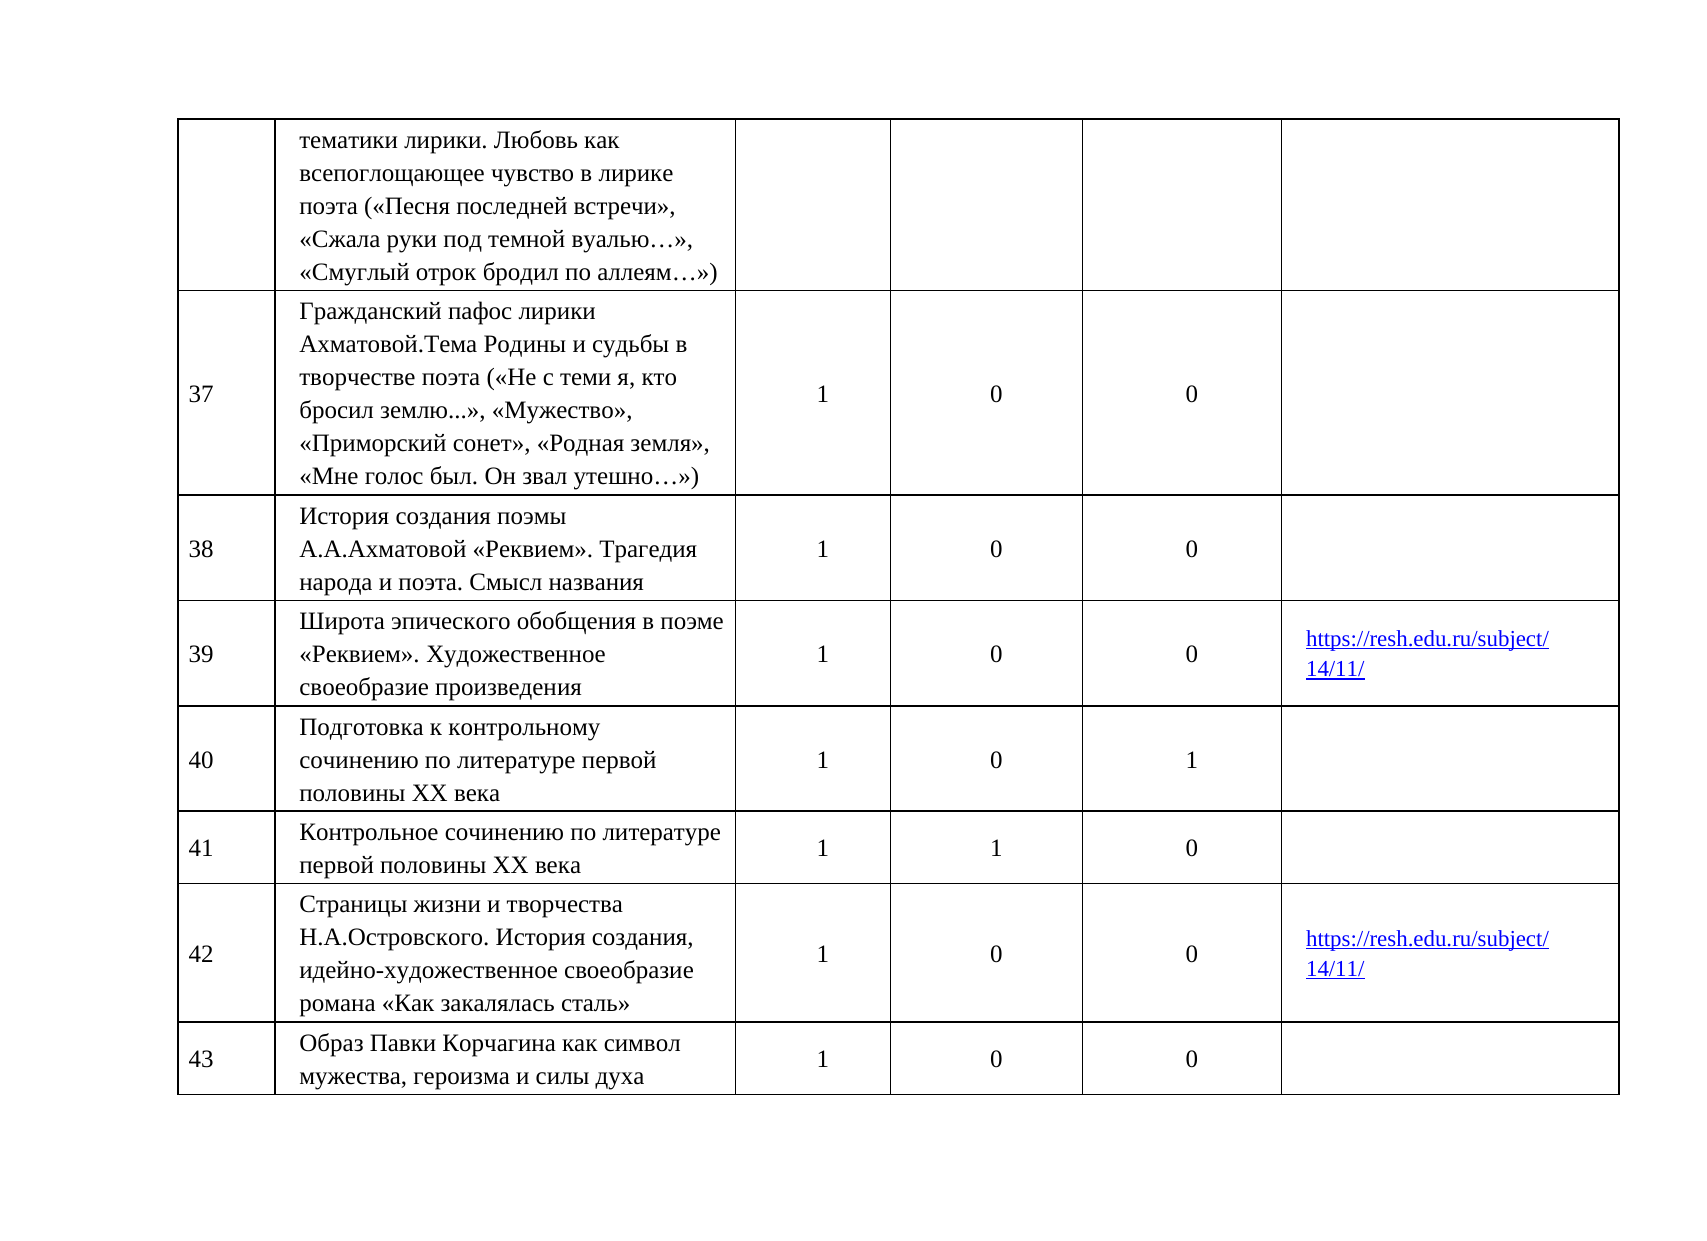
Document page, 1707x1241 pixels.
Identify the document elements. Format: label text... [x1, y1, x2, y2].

table_cell Образ Павки Корчагина как символ мужества, героизма и силы духа [276, 1023, 735, 1093]
table_cell 0 [1083, 496, 1281, 599]
table_cell 1 [891, 812, 1082, 883]
table_cell [1282, 1023, 1618, 1093]
table_cell 1 [736, 601, 890, 705]
table_cell 0 [891, 884, 1082, 1021]
table_cell [1282, 291, 1618, 494]
table_cell 1 [736, 120, 890, 289]
table_cell 41 [179, 812, 274, 883]
table_cell 0 [891, 1023, 1082, 1093]
table_cell [1282, 496, 1618, 599]
table_cell https://resh.edu.ru/subject/14/11/ [1282, 884, 1618, 1021]
table_cell 1 [736, 496, 890, 599]
table_cell 0 [1083, 120, 1281, 289]
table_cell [276, 120, 735, 289]
table_cell 0 [891, 707, 1082, 810]
table_cell 1 [736, 707, 890, 810]
table_cell [1282, 812, 1618, 883]
table_cell 1 [736, 1023, 890, 1093]
table_cell 38 [179, 496, 274, 599]
table_cell 39 [179, 601, 274, 705]
table_cell 0 [1083, 884, 1281, 1021]
table_cell Подготовка к контрольному сочинению по литературе первой половины ХХ века [276, 707, 735, 810]
table_cell 43 [179, 1023, 274, 1093]
table_cell Контрольное сочинению по литературе первой половины ХХ века [276, 812, 735, 883]
table_cell Широта эпического обобщения в поэме «Реквием». Художественное своеобразие произведения [276, 601, 735, 705]
table_cell 1 [736, 884, 890, 1021]
table_cell Страницы жизни и творчества Н.А.Островского. История создания, идейно-художественное своеобразие романа «Как закалялась сталь» [276, 884, 735, 1021]
table_cell 0 [891, 120, 1082, 289]
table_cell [1282, 120, 1618, 289]
table_cell [1282, 707, 1618, 810]
table_cell 0 [1083, 1023, 1281, 1093]
table_cell История создания поэмы А.А.Ахматовой «Реквием». Трагедия народа и поэта. Смысл названия [276, 496, 735, 599]
table_cell 0 [1083, 601, 1281, 705]
table_cell 0 [1083, 812, 1281, 883]
table_cell 0 [891, 601, 1082, 705]
table_cell 0 [891, 496, 1082, 599]
table_cell 42 [179, 884, 274, 1021]
table_cell 0 [891, 291, 1082, 494]
table_cell https://resh.edu.ru/subject/14/11/ [1282, 601, 1618, 705]
table_cell 37 [179, 291, 274, 494]
table_cell 36 [179, 120, 274, 289]
table_cell 1 [1083, 707, 1281, 810]
table_cell 1 [736, 812, 890, 883]
table_cell 40 [179, 707, 274, 810]
table_cell 0 [1083, 291, 1281, 494]
table_cell Гражданский пафос лирики Ахматовой.Тема Родины и судьбы в творчестве поэта («Не с теми я, кто бросил землю...», «Мужество», «Приморский сонет», «Родная земля», «Мне голос был. Он звал утешно…») [276, 291, 735, 494]
table_cell 1 [736, 291, 890, 494]
